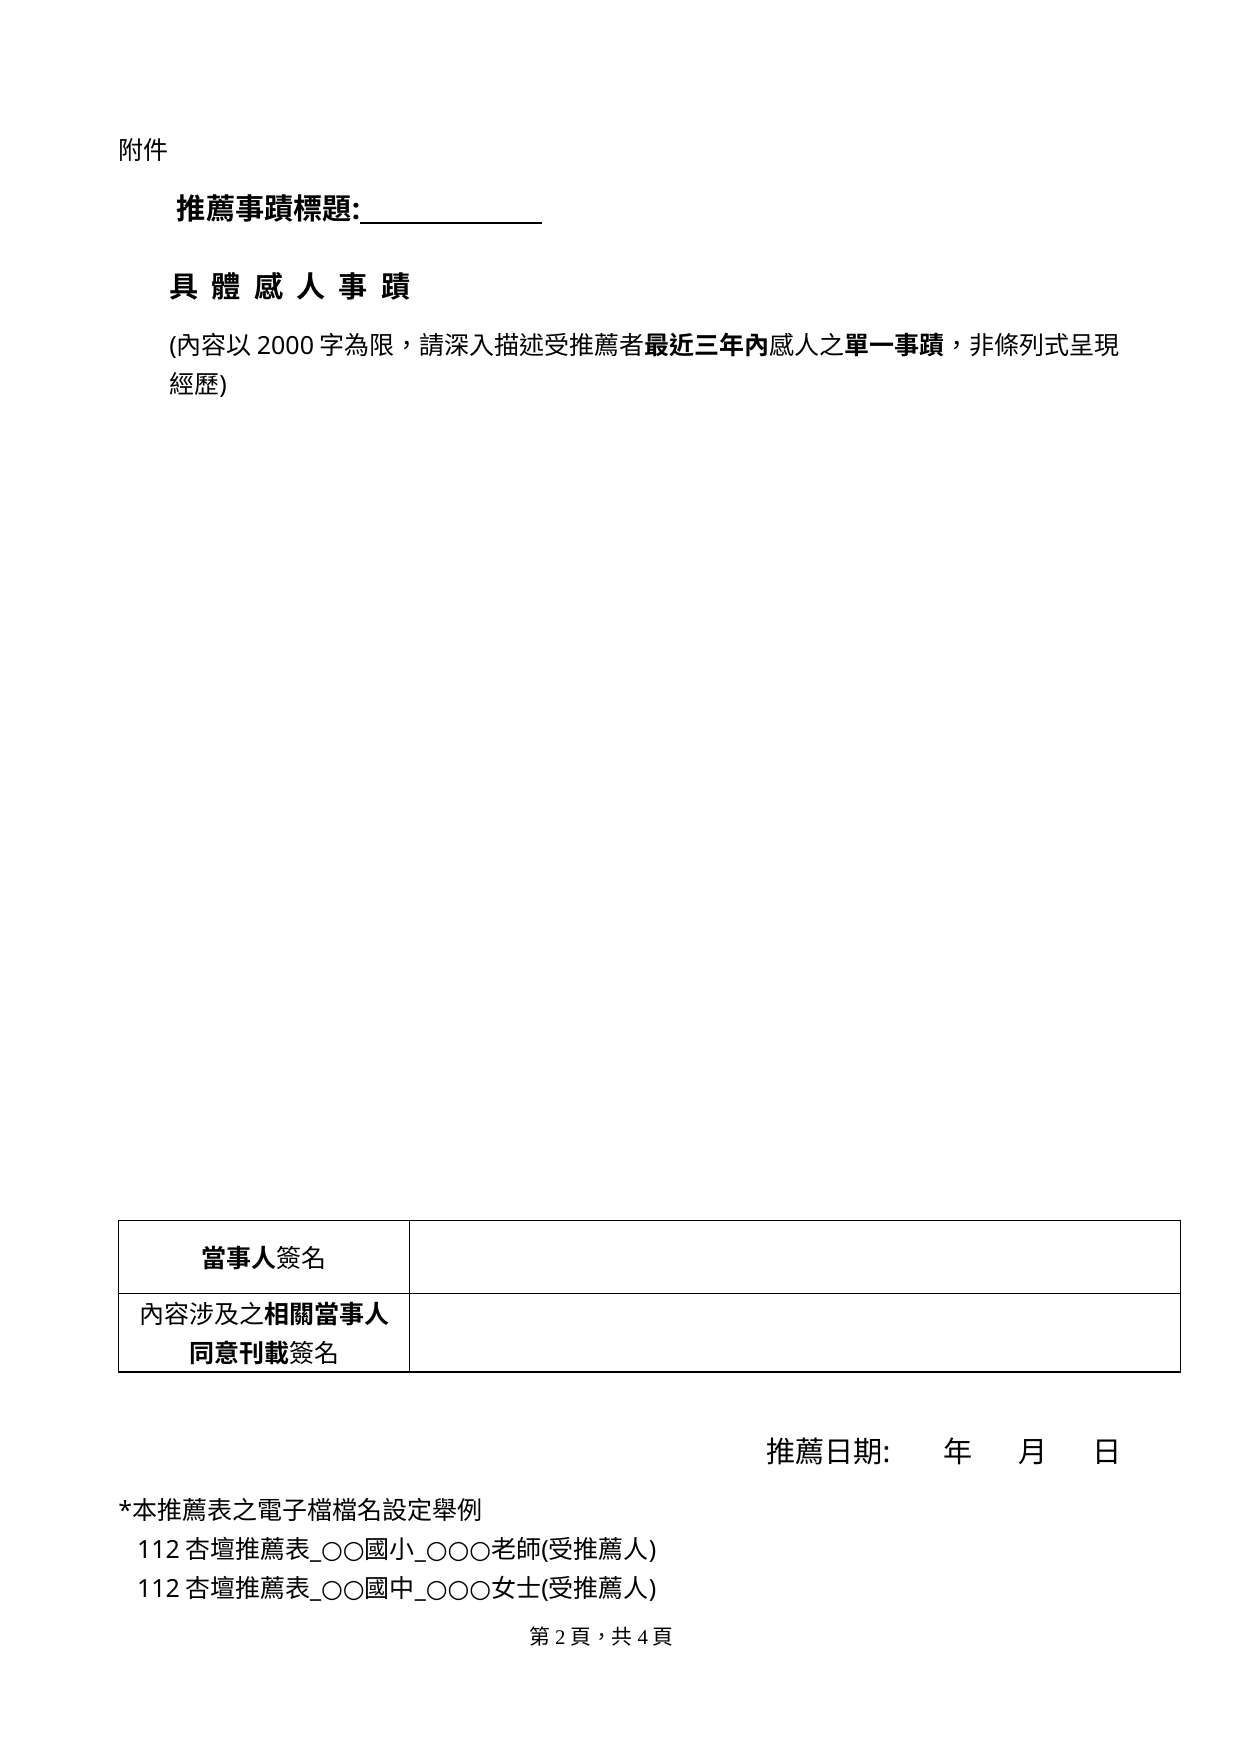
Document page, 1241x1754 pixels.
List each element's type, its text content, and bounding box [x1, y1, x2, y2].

text *本推薦表之電子檔檔名設定舉例 [118, 1489, 1122, 1528]
text 經歷) [169, 363, 1122, 402]
text 推薦事蹟標題: [118, 168, 1122, 246]
text 附件 [118, 129, 1122, 168]
table_cell [410, 1294, 1180, 1371]
text 112杏壇推薦表_○○國中_○○○女士(受推薦人) [137, 1567, 1122, 1606]
table_header [410, 1221, 1180, 1292]
text 112杏壇推薦表_○○國小_○○○老師(受推薦人) [137, 1528, 1122, 1567]
table_header 當事人簽名 [119, 1221, 409, 1292]
text 推薦日期: 年 月 日 [169, 1411, 1122, 1489]
text (內容以2000字為限，請深入描述受推薦者最近三年內感人之單一事蹟，非條列式呈現 [169, 324, 1122, 363]
text 具 體 感 人 事 蹟 [169, 246, 1122, 324]
table_cell 內容涉及之相關當事人同意刊載簽名 [119, 1294, 409, 1371]
